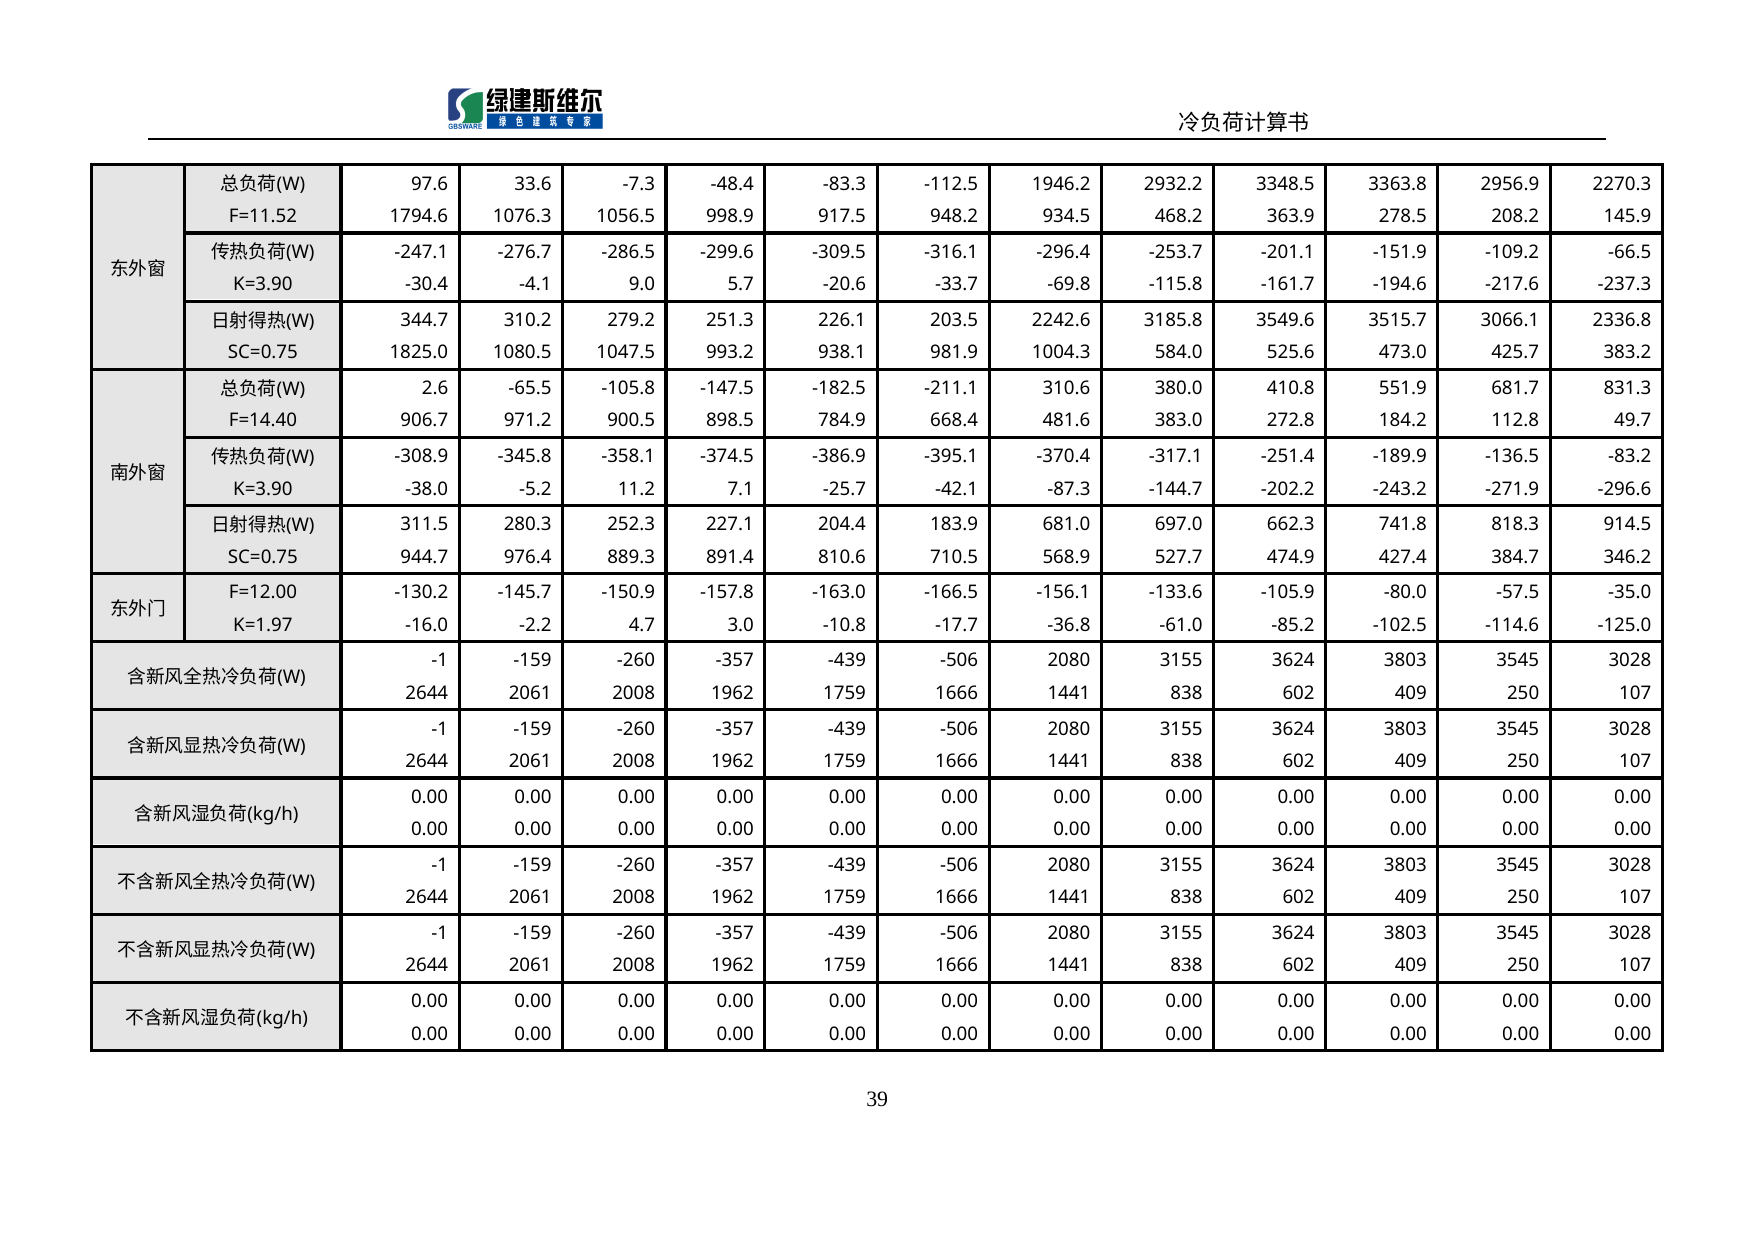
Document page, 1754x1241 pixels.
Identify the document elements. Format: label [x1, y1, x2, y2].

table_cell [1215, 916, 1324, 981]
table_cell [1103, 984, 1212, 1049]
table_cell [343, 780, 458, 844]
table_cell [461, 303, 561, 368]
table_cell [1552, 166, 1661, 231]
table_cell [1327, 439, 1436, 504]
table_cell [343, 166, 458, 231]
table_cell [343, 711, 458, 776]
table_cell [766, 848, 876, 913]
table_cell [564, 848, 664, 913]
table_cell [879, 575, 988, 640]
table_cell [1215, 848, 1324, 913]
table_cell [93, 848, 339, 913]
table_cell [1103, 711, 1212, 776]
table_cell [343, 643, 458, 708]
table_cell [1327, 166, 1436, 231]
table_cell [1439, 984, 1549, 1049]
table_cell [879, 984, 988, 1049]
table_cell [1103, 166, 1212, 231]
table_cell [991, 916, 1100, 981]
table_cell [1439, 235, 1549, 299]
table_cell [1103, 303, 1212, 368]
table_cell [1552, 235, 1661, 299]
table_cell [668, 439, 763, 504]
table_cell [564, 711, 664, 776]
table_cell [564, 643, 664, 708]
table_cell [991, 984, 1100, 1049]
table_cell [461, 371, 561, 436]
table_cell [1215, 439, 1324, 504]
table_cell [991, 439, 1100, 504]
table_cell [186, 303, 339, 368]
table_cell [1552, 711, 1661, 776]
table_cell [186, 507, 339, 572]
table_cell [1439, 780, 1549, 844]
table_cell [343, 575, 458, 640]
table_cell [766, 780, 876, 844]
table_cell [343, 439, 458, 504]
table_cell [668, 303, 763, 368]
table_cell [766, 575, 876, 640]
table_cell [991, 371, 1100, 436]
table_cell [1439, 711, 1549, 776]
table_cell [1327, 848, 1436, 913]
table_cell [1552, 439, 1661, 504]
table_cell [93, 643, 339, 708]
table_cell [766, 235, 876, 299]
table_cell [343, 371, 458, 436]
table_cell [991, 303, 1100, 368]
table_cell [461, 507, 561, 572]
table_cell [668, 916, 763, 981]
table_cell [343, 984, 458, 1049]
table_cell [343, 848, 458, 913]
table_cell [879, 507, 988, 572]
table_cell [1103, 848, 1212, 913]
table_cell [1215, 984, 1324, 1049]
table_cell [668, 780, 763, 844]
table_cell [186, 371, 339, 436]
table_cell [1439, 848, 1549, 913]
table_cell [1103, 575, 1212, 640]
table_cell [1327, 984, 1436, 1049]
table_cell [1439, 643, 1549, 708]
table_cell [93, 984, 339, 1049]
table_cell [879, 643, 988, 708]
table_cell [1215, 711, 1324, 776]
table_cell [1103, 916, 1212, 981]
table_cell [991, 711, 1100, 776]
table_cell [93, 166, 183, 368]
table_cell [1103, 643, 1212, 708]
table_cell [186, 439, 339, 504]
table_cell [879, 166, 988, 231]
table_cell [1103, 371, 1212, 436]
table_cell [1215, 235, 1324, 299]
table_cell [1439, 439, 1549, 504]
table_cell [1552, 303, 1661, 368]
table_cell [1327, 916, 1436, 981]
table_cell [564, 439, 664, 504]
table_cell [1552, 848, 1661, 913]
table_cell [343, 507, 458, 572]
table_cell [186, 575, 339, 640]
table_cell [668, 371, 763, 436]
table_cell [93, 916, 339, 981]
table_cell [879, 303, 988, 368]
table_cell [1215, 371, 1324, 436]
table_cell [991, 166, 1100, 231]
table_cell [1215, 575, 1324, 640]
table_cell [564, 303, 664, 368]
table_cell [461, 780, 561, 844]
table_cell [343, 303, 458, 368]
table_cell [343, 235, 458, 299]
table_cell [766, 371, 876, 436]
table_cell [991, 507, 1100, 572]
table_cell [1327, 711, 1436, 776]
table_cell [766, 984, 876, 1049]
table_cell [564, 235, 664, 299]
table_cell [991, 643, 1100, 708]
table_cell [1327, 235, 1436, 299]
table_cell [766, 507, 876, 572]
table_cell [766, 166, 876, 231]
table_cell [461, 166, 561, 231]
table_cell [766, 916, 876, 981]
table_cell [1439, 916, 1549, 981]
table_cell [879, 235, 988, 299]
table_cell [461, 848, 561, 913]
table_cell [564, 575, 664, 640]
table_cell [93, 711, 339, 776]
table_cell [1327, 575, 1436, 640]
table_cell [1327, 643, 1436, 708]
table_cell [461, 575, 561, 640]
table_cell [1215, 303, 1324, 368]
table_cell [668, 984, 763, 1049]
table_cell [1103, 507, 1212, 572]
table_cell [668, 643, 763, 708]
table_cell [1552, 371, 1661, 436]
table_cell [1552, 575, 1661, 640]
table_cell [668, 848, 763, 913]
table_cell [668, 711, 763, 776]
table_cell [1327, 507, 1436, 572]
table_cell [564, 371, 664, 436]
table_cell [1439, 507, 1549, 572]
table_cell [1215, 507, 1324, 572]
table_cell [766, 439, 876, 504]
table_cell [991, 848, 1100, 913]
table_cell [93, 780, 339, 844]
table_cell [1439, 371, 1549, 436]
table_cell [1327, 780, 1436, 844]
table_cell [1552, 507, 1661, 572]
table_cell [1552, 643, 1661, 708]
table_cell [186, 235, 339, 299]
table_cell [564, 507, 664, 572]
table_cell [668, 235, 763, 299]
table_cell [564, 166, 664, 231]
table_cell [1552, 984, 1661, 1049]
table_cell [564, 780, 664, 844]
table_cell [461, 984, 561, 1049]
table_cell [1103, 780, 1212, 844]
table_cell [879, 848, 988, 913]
picture [444, 88, 604, 130]
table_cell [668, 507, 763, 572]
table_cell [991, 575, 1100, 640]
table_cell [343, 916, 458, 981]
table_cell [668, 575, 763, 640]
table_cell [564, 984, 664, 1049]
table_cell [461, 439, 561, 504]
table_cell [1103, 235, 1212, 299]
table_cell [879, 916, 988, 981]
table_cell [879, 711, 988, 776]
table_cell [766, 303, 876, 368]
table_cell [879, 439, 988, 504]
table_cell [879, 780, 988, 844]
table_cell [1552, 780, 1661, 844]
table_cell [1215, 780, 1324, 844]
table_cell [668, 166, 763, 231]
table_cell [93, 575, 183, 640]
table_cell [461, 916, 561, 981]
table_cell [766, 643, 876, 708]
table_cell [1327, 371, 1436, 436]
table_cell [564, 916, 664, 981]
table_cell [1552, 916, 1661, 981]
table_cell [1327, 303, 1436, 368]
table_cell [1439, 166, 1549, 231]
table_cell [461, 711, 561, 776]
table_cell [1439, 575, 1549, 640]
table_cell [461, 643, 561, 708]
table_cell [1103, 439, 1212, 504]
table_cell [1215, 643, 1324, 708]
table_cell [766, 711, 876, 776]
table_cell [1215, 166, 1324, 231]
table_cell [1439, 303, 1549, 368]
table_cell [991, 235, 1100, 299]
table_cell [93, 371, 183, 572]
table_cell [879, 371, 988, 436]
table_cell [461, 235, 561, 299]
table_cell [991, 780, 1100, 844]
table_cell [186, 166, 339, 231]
